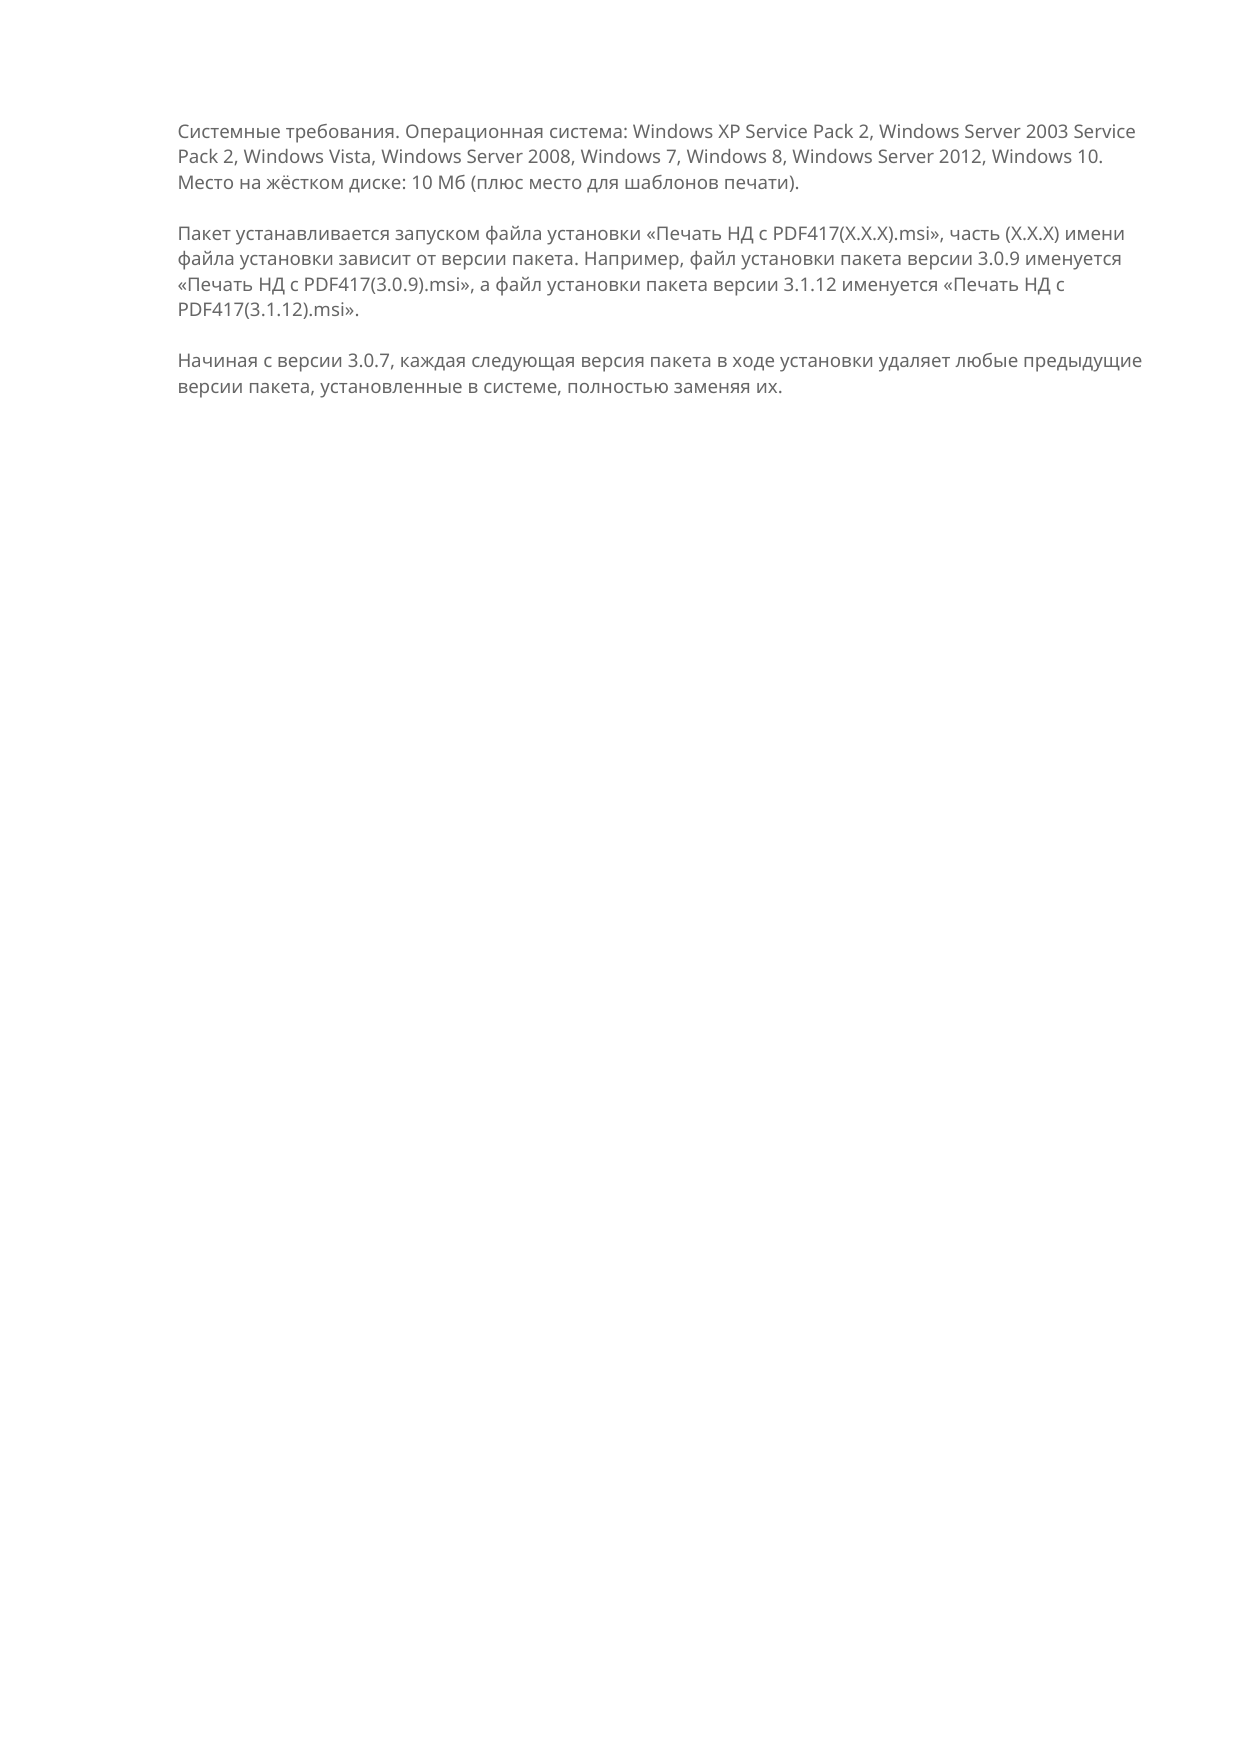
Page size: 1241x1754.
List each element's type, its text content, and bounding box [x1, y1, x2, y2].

text Системные требования. Операционная система: Windows XP Service Pack 2, Windows Server 2003 Service Pack 2, Windows Vista, Windows Server 2008, Windows 7, Windows 8, Windows Server 2012, Windows 10. Место на жёстком диске: 10 Мб (плюс место для шаблонов печати). [177, 118, 1152, 195]
text Начиная с версии 3.0.7, каждая следующая версия пакета в ходе установки удаляет любые предыдущие версии пакета, установленные в системе, полностью заменяя их. [177, 322, 1152, 399]
text Пакет устанавливается запуском файла установки «Печать НД с PDF417(X.X.X).msi», часть (X.X.X) имени файла установки зависит от версии пакета. Например, файл установки пакета версии 3.0.9 именуется «Печать НД с PDF417(3.0.9).msi», а файл установки пакета версии 3.1.12 именуется «Печать НД с PDF417(3.1.12).msi». [177, 195, 1152, 322]
